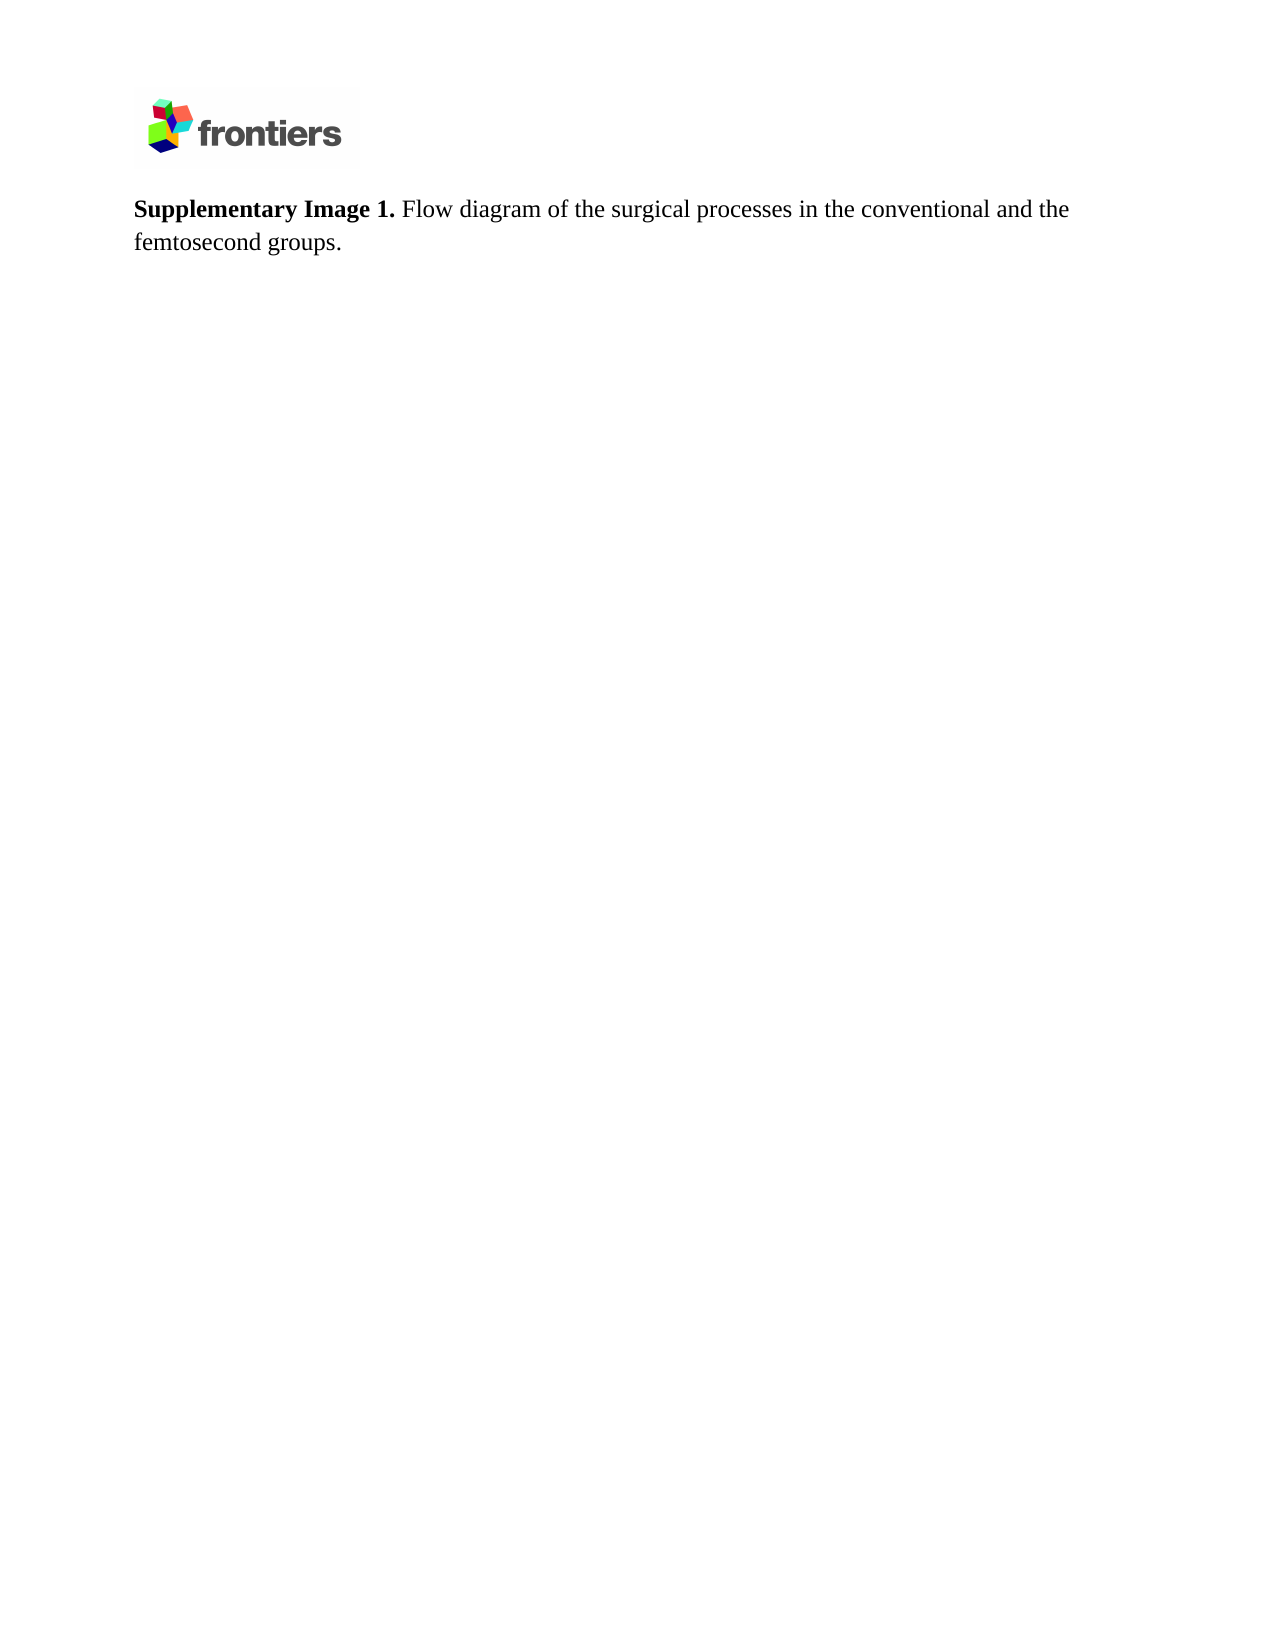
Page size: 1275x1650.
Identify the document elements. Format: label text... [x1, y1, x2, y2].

text Supplementary Image 1. Flow diagram of the surgical processes in the conventional and the femtosecond groups. [133, 194, 1152, 256]
picture [133, 87, 361, 169]
